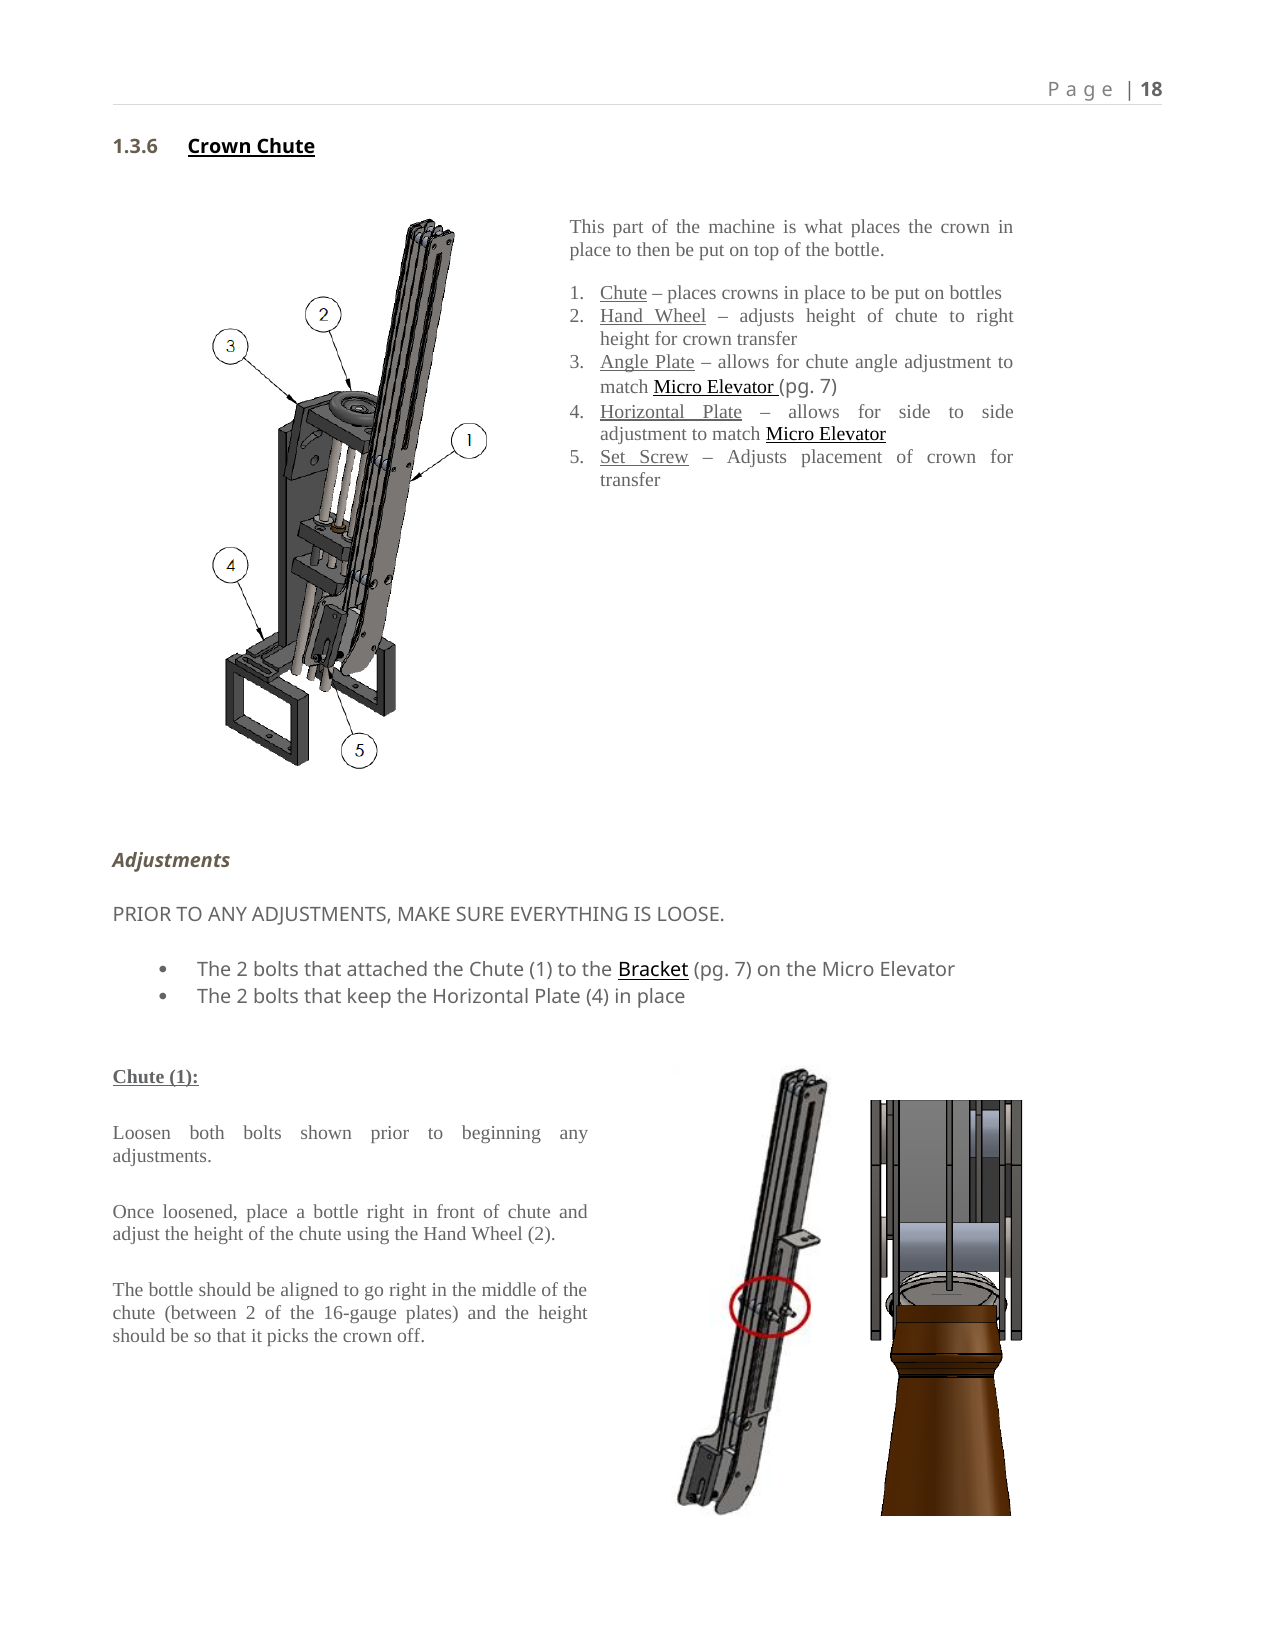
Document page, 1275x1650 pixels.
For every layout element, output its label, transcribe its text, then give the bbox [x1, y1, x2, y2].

picture [670, 1065, 831, 1516]
subtitle Crown Chute [112, 132, 1162, 159]
text PRIOR TO ANY ADJUSTMENTS, MAKE SURE EVERYTHING IS LOOSE. [112, 900, 1162, 927]
table_header [600, 1066, 1099, 1536]
list The 2 bolts that keep the Horizontal Plate (4) in place [159, 983, 1162, 1010]
list The 2 bolts that attached the Chute (1) to the Bracket (pg. 7) on the Micro Elevator [159, 956, 1162, 983]
table_header Chute (1): Loosen both bolts shown prior to beginning any adjustments. Once loosened, place a bottle right in front of chute and adjust the height of the chute using the Hand Wheel (2). The bottle should be aligned to go right in the middle of the chute (between 2 of the 16-gauge plates) and the height should be so that it picks the crown off. [101, 1066, 600, 1536]
table_header This part of the machine is what places the crown in place to then be put on top of the bottle. Chute – places crowns in place to be put on bottles Hand Wheel – adjusts height of chute to right height for crown transfer Angle Plate – allows for chute angle adjustment to match Micro Elevator (pg. 7) Horizontal Plate – allows for side to side adjustment to match Micro Elevator Set Screw – Adjusts placement of crown for transfer [558, 215, 1025, 791]
picture [856, 1095, 1028, 1516]
table_header [139, 215, 558, 791]
picture [206, 215, 491, 770]
subtitle Adjustments [112, 847, 1162, 873]
